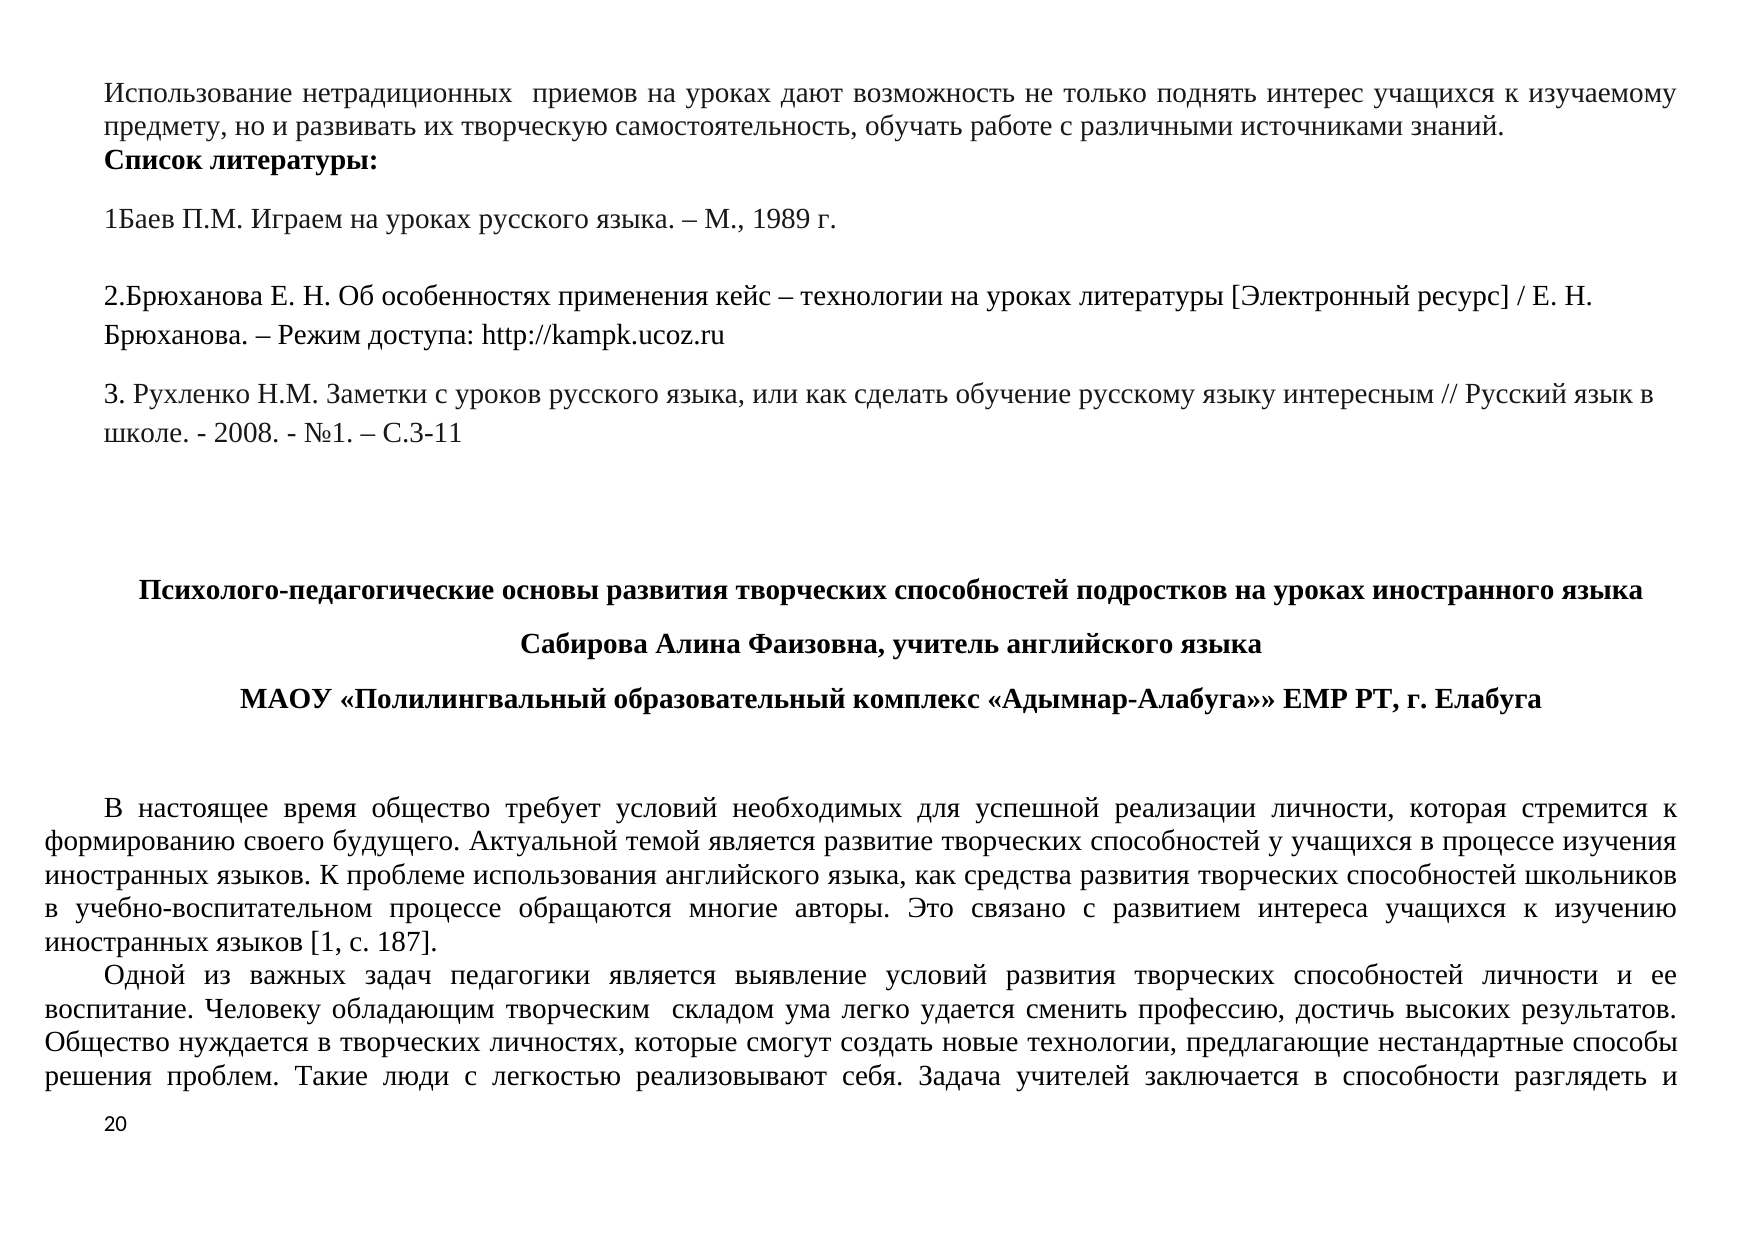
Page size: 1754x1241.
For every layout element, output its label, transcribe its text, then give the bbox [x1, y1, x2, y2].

text Сабирова Алина Фаизовна, учитель английского языка [44, 627, 1679, 660]
text 2.Брюханова Е. Н. Об особенностях применения кейс – технологии на уроках литературы [Электронный ресурс] / Е. Н. Брюханова. – Режим доступа: http://kampk.ucoz.ru [103, 278, 1679, 351]
text Использование нетрадиционных приемов на уроках дают возможность не только поднять интерес учащихся к изучаемому предмету, но и развивать их творческую самостоятельность, обучать работе с различными источниками знаний. [103, 75, 1679, 142]
text Психолого-педагогические основы развития творческих способностей подростков на уроках иностранного языка [44, 572, 1679, 606]
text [44, 957, 1679, 1092]
text МАОУ «Полилингвальный образовательный комплекс «Адымнар-Алабуга»» ЕМР РТ, г. Елабуга [44, 681, 1679, 714]
text 1Баев П.М. Играем на уроках русского языка. – М., 1989 г. [103, 201, 1679, 235]
text Список литературы: [103, 142, 1679, 176]
text 3. Рухленко Н.М. Заметки с уроков русского языка, или как сделать обучение русскому языку интересным // Русский язык в школе. - 2008. - №1. – С.3-11 [103, 376, 1679, 448]
text В настоящее время общество требует условий необходимых для успешной реализации личности, которая стремится к формированию своего будущего. Актуальной темой является развитие творческих способностей у учащихся в процессе изучения иностранных языков. К проблеме использования английского языка, как средства развития творческих способностей школьников в учебно-воспитательном процессе обращаются многие авторы. Это связано с развитием интереса учащихся к изучению иностранных языков [1, c. 187]. [44, 790, 1679, 957]
